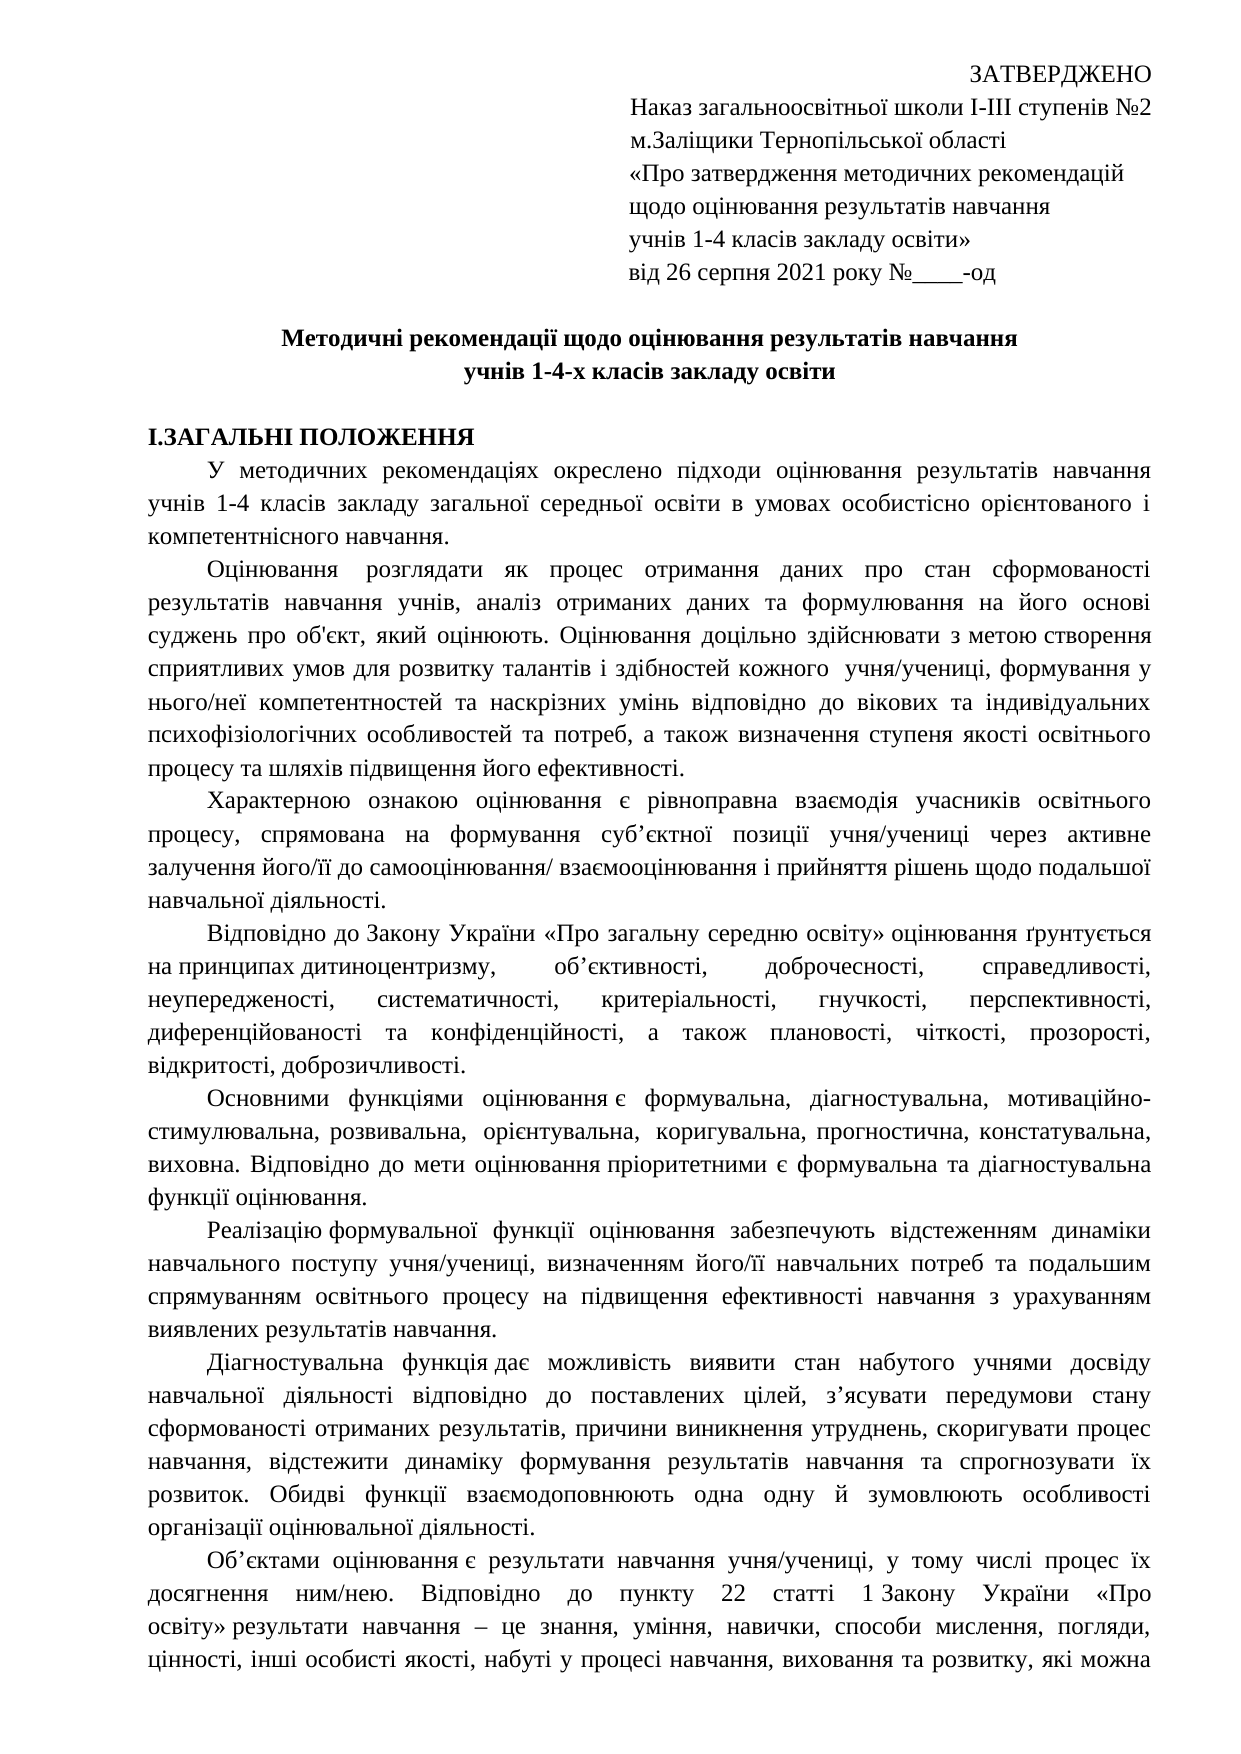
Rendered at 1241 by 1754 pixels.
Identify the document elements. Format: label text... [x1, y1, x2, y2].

text Методичні рекомендації щодо оцінювання результатів навчання учнів 1-4-х класів закладу освіти [148, 323, 1152, 385]
text ЗАТВЕРДЖЕНО Наказ загальноосвітньої школи І-ІІІ ступенів №2 [148, 59, 1152, 121]
text І.ЗАГАЛЬНІ ПОЛОЖЕННЯ [148, 422, 1152, 451]
text учнів 1-4 класів закладу освіти» [148, 224, 1152, 253]
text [148, 1545, 1152, 1673]
text Оцінювання розглядати як процес отримання даних про стан сформованості результатів навчання учнів, аналіз отриманих даних та формулювання на його основі суджень про об'єкт, який оцінюють. Оцінювання доцільно здійснювати з метою створення сприятливих умов для розвитку талантів і здібностей кожного учня/учениці, формування у нього/неї компетентностей та наскрізних умінь відповідно до вікових та індивідуальних психофізіологічних особливостей та потреб, а також визначення ступеня якості освітнього процесу та шляхів підвищення його ефективності. [148, 554, 1152, 781]
text Основними функціями оцінювання є формувальна, діагностувальна, мотиваційно-стимулювальна, розвивальна, орієнтувальна, коригувальна, прогностична, констатувальна, виховна. Відповідно до мети оцінювання пріоритетними є формувальна та діагностувальна функції оцінювання. [148, 1083, 1152, 1211]
text Відповідно до Закону України «Про загальну середню освіту» оцінювання ґрунтується на принципах дитиноцентризму, об’єктивності, доброчесності, справедливості, неупередженості, систематичності, критеріальності, гнучкості, перспективності, диференційованості та конфіденційності, а також плановості, чіткості, прозорості, відкритості, доброзичливості. [148, 918, 1152, 1078]
text м.Заліщики Тернопільської області [148, 125, 1152, 154]
text Характерною ознакою оцінювання є рівноправна взаємодія учасників освітнього процесу, спрямована на формування суб’єктної позиції учня/учениці через активне залучення його/її до самооцінювання/ взаємооцінювання і прийняття рішень щодо подальшої навчальної діяльності. [148, 786, 1152, 913]
text «Про затвердження методичних рекомендацій [148, 158, 1152, 187]
text щодо оцінювання результатів навчання [148, 191, 1152, 220]
text Реалізацію формувальної функції оцінювання забезпечують відстеженням динаміки навчального поступу учня/учениці, визначенням його/її навчальних потреб та подальшим спрямуванням освітнього процесу на підвищення ефективності навчання з урахуванням виявлених результатів навчання. [148, 1215, 1152, 1343]
text У методичних рекомендаціях окреслено підходи оцінювання результатів навчання учнів 1-4 класів закладу загальної середньої освіти в умовах особистісно орієнтованого і компетентнісного навчання. [148, 455, 1152, 550]
text від 26 серпня 2021 року №____-од [148, 257, 1152, 286]
text Діагностувальна функція дає можливість виявити стан набутого учнями досвіду навчальної діяльності відповідно до поставлених цілей, з’ясувати передумови стану сформованості отриманих результатів, причини виникнення утруднень, скоригувати процес навчання, відстежити динаміку формування результатів навчання та спрогнозувати їх розвиток. Обидві функції взаємодоповнюють одна одну й зумовлюють особливості організації оцінювальної діяльності. [148, 1347, 1152, 1541]
